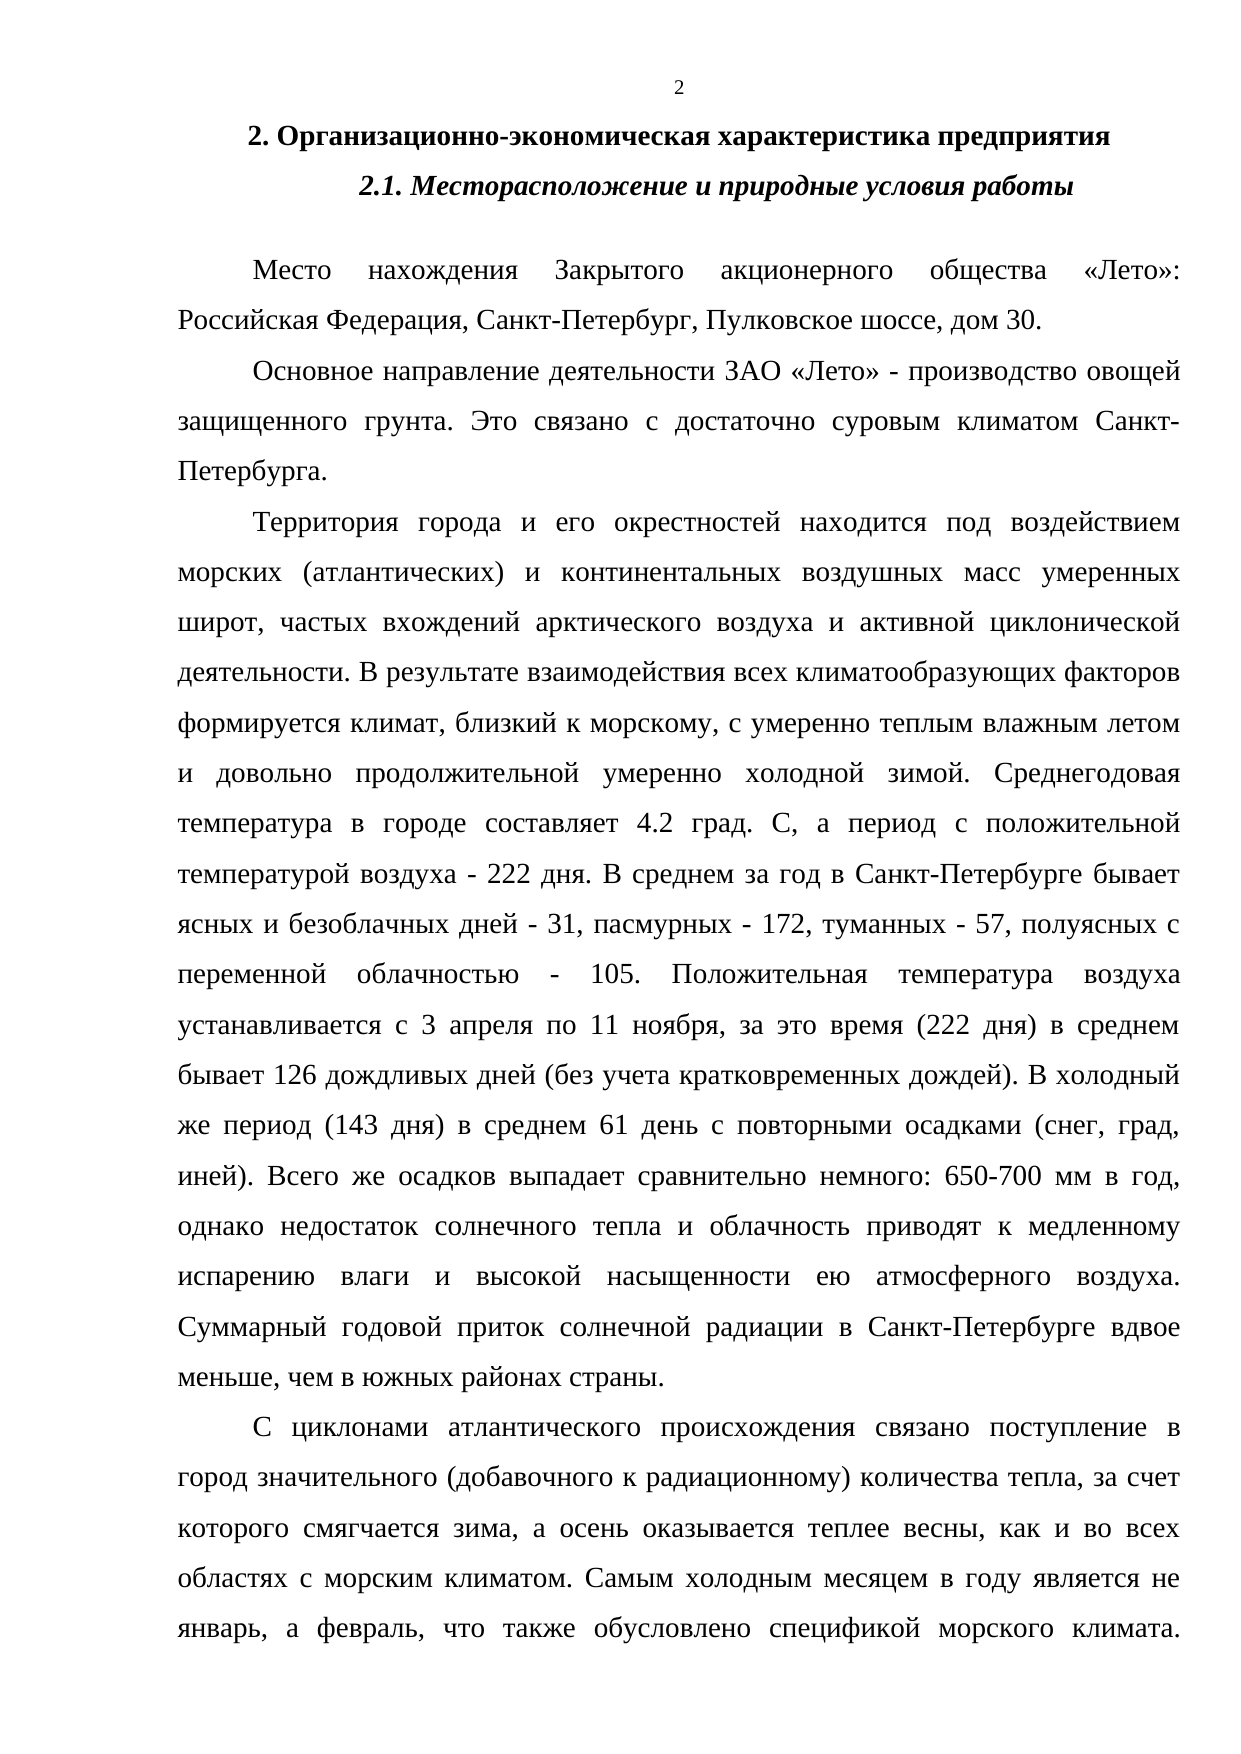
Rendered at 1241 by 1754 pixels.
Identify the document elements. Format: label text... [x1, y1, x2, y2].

text Место нахождения Закрытого акционерного общества «Лето»: Российская Федерация, Санкт-Петербург, Пулковское шоссе, дом 30. [177, 252, 1181, 336]
subtitle 2.1. Месторасположение и природные условия работы [177, 152, 1181, 202]
subtitle 2. Организационно-экономическая характеристика предприятия [177, 118, 1181, 152]
text Основное направление деятельности ЗАО «Лето» - производство овощей защищенного грунта. Это связано с достаточно суровым климатом Санкт-Петербурга. [177, 353, 1181, 487]
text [177, 1409, 1181, 1644]
text Территория города и его окрестностей находится под воздействием морских (атлантических) и континентальных воздушных масс умеренных широт, частых вхождений арктического воздуха и активной циклонической деятельности. В результате взаимодействия всех климатообразующих факторов формируется климат, близкий к морскому, с умеренно теплым влажным летом и довольно продолжительной умеренно холодной зимой. Среднегодовая температура в городе составляет 4.2 град. С, а период с положительной температурой воздуха - 222 дня. В среднем за год в Санкт-Петербурге бывает ясных и безоблачных дней - 31, пасмурных - 172, туманных - 57, полуясных с переменной облачностью - 105. Положительная температура воздуха устанавливается с 3 апреля по 11 ноября, за это время (222 дня) в среднем бывает 126 дождливых дней (без учета кратковременных дождей). В холодный же период (143 дня) в среднем 61 день с повторными осадками (снег, град, иней). Всего же осадков выпадает сравнительно немного: 650-700 мм в год, однако недостаток солнечного тепла и облачность приводят к медленному испарению влаги и высокой насыщенности ею атмосферного воздуха. Суммарный годовой приток солнечной радиации в Санкт-Петербурге вдвое меньше, чем в южных районах страны. [177, 504, 1181, 1392]
